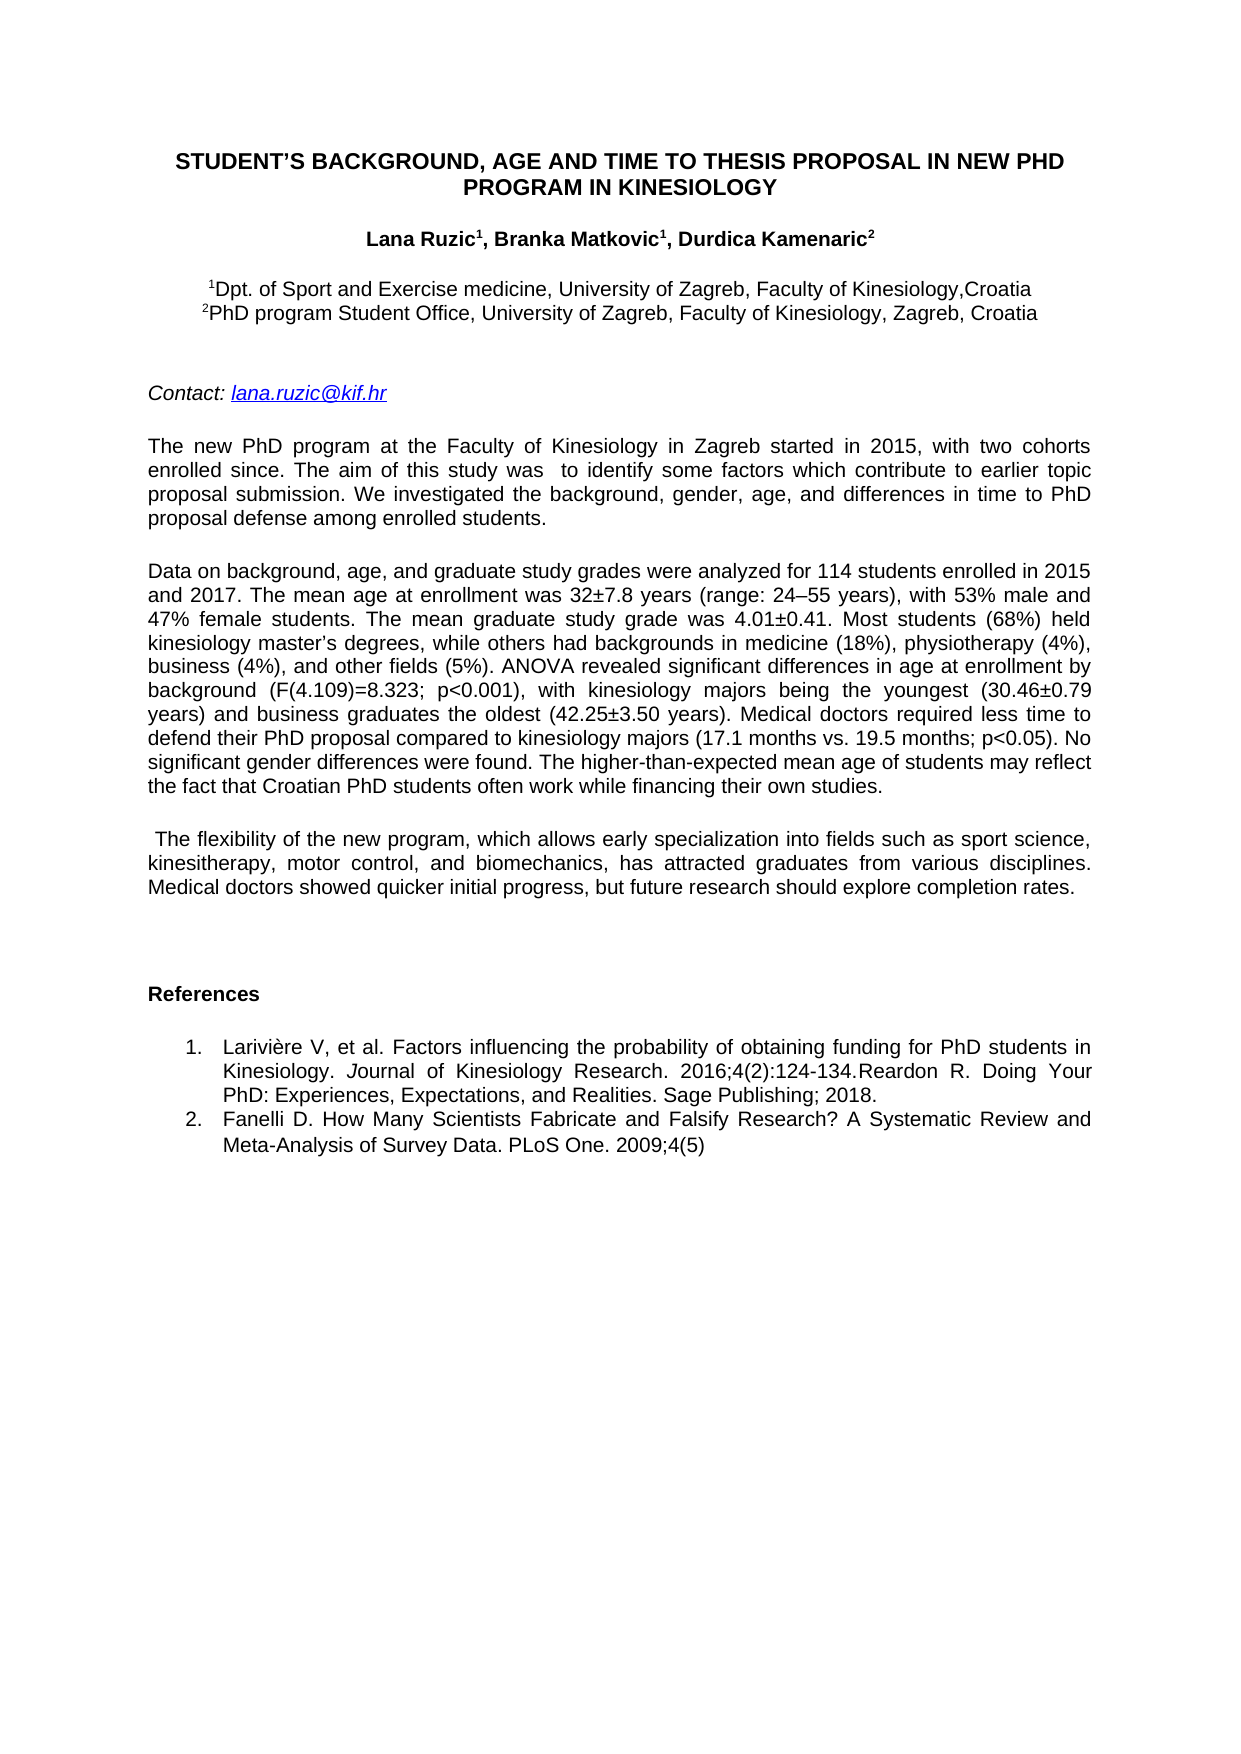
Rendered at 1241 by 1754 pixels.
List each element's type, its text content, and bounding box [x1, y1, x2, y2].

text References [148, 981, 1093, 1005]
text Lana Ruzic1, Branka Matkovic1, Durdica Kamenaric2 [148, 227, 1093, 251]
text 2PhD program Student Office, University of Zagreb, Faculty of Kinesiology, Zagreb, Croatia [148, 301, 1093, 325]
text The new PhD program at the Faculty of Kinesiology in Zagreb started in 2015, with two cohorts enrolled since. The aim of this study was to identify some factors which contribute to earlier topic proposal submission. We investigated the background, gender, age, and differences in time to PhD proposal defense among enrolled students. [148, 433, 1093, 529]
text 1Dpt. of Sport and Exercise medicine, University of Zagreb, Faculty of Kinesiology,Croatia [148, 277, 1093, 301]
list Larivière V, et al. Factors influencing the probability of obtaining funding for PhD students in Kinesiology. Journal of Kinesiology Research. 2016;4(2):124-134.Reardon R. Doing Your PhD: Experiences, Expectations, and Realities. Sage Publishing; 2018. [185, 1034, 1093, 1106]
text Data on background, age, and graduate study grades were analyzed for 114 students enrolled in 2015 and 2017. The mean age at enrollment was 32±7.8 years (range: 24–55 years), with 53% male and 47% female students. The mean graduate study grade was 4.01±0.41. Most students (68%) held kinesiology master’s degrees, while others had backgrounds in medicine (18%), physiotherapy (4%), business (4%), and other fields (5%). ANOVA revealed significant differences in age at enrollment by background (F(4.109)=8.323; p<0.001), with kinesiology majors being the youngest (30.46±0.79 years) and business graduates the oldest (42.25±3.50 years). Medical doctors required less time to defend their PhD proposal compared to kinesiology majors (17.1 months vs. 19.5 months; p<0.05). No significant gender differences were found. The higher-than-expected mean age of students may reflect the fact that Croatian PhD students often work while financing their own studies. [148, 558, 1093, 798]
list Fanelli D. How Many Scientists Fabricate and Falsify Research? A Systematic Review and Meta-Analysis of Survey Data. PLoS One. 2009;4(5) [185, 1106, 1093, 1158]
text Contact: lana.ruzic@kif.hr [148, 380, 1093, 404]
text The flexibility of the new program, which allows early specialization into fields such as sport science, kinesitherapy, motor control, and biomechanics, has attracted graduates from various disciplines. Medical doctors showed quicker initial progress, but future research should explore completion rates. [148, 827, 1093, 899]
text STUDENT’S BACKGROUND, AGE AND TIME TO THESIS PROPOSAL IN NEW PHD PROGRAM IN KINESIOLOGY [148, 148, 1093, 200]
